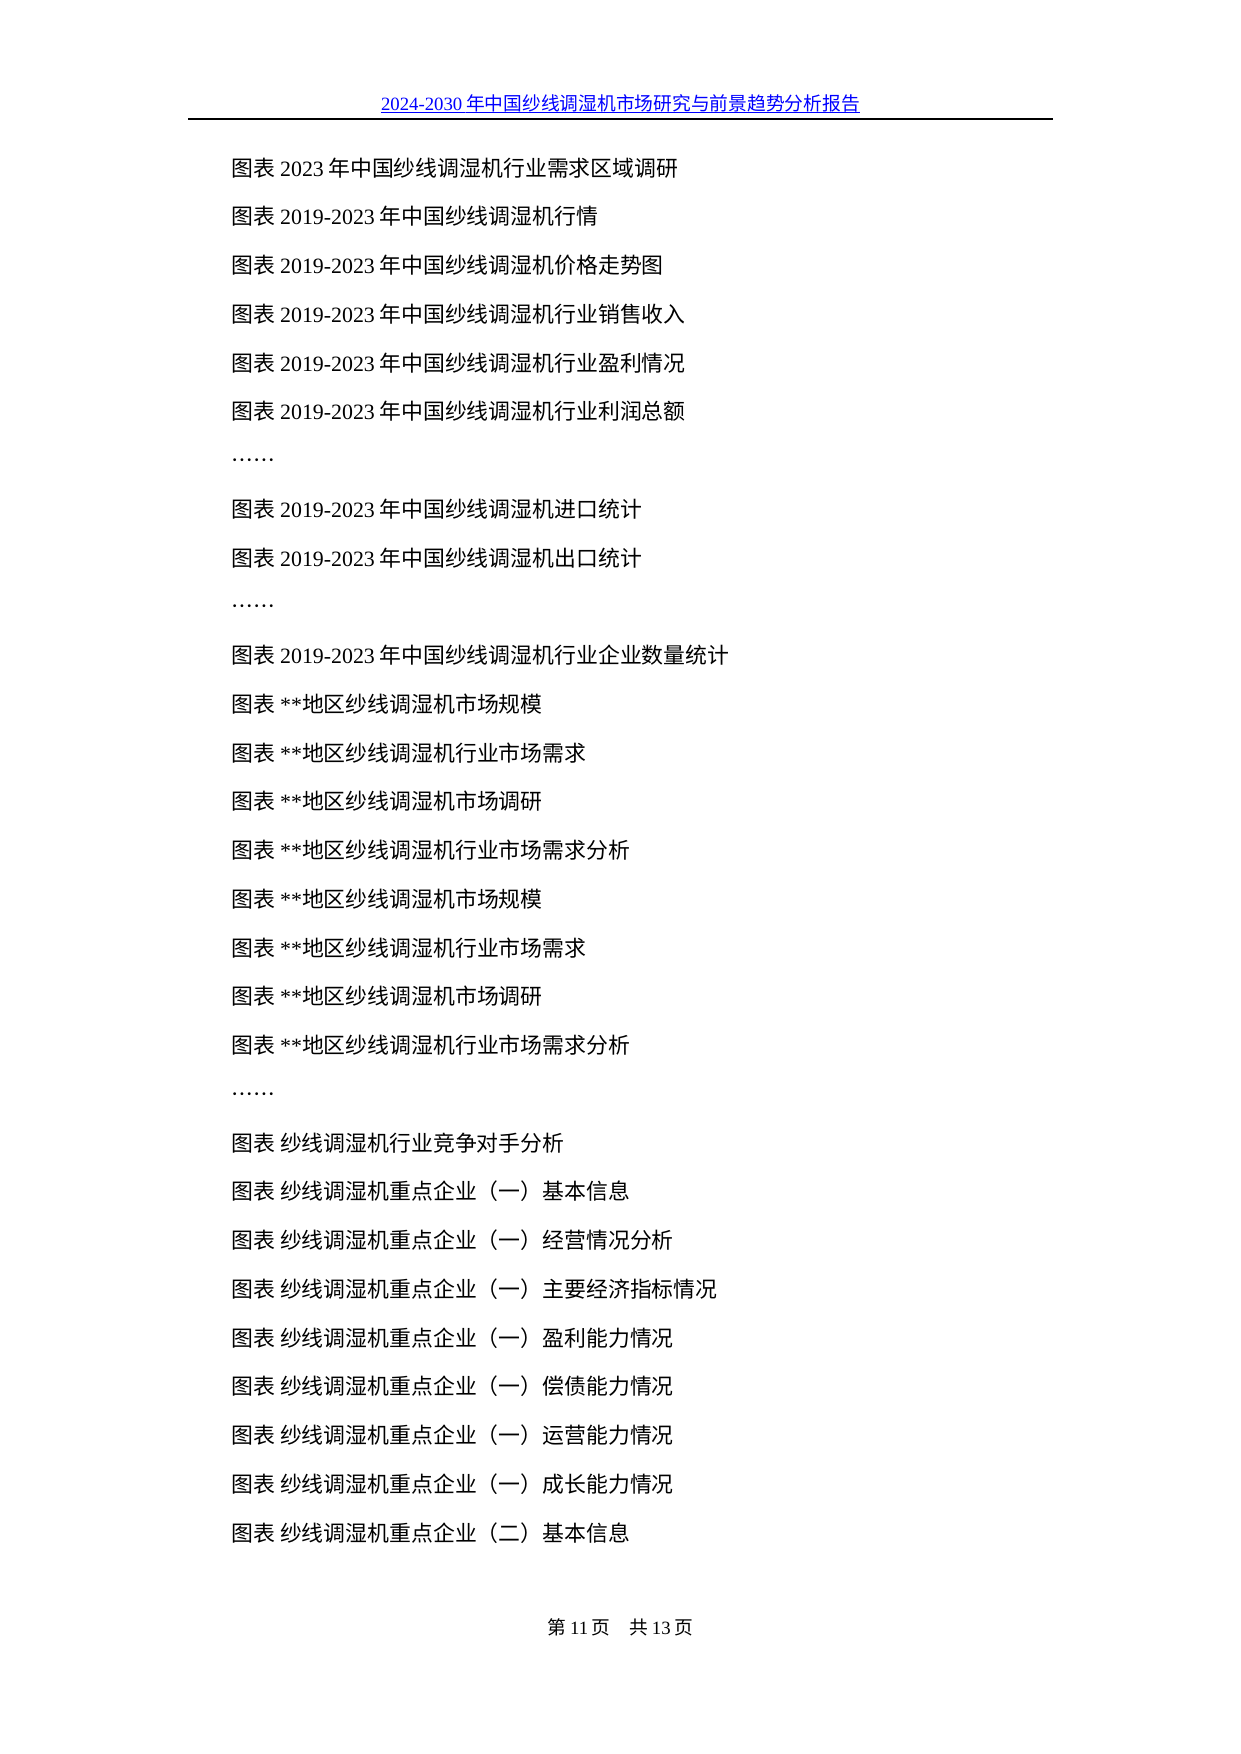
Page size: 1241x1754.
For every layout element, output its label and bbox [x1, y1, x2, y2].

text [187, 150, 1053, 1548]
